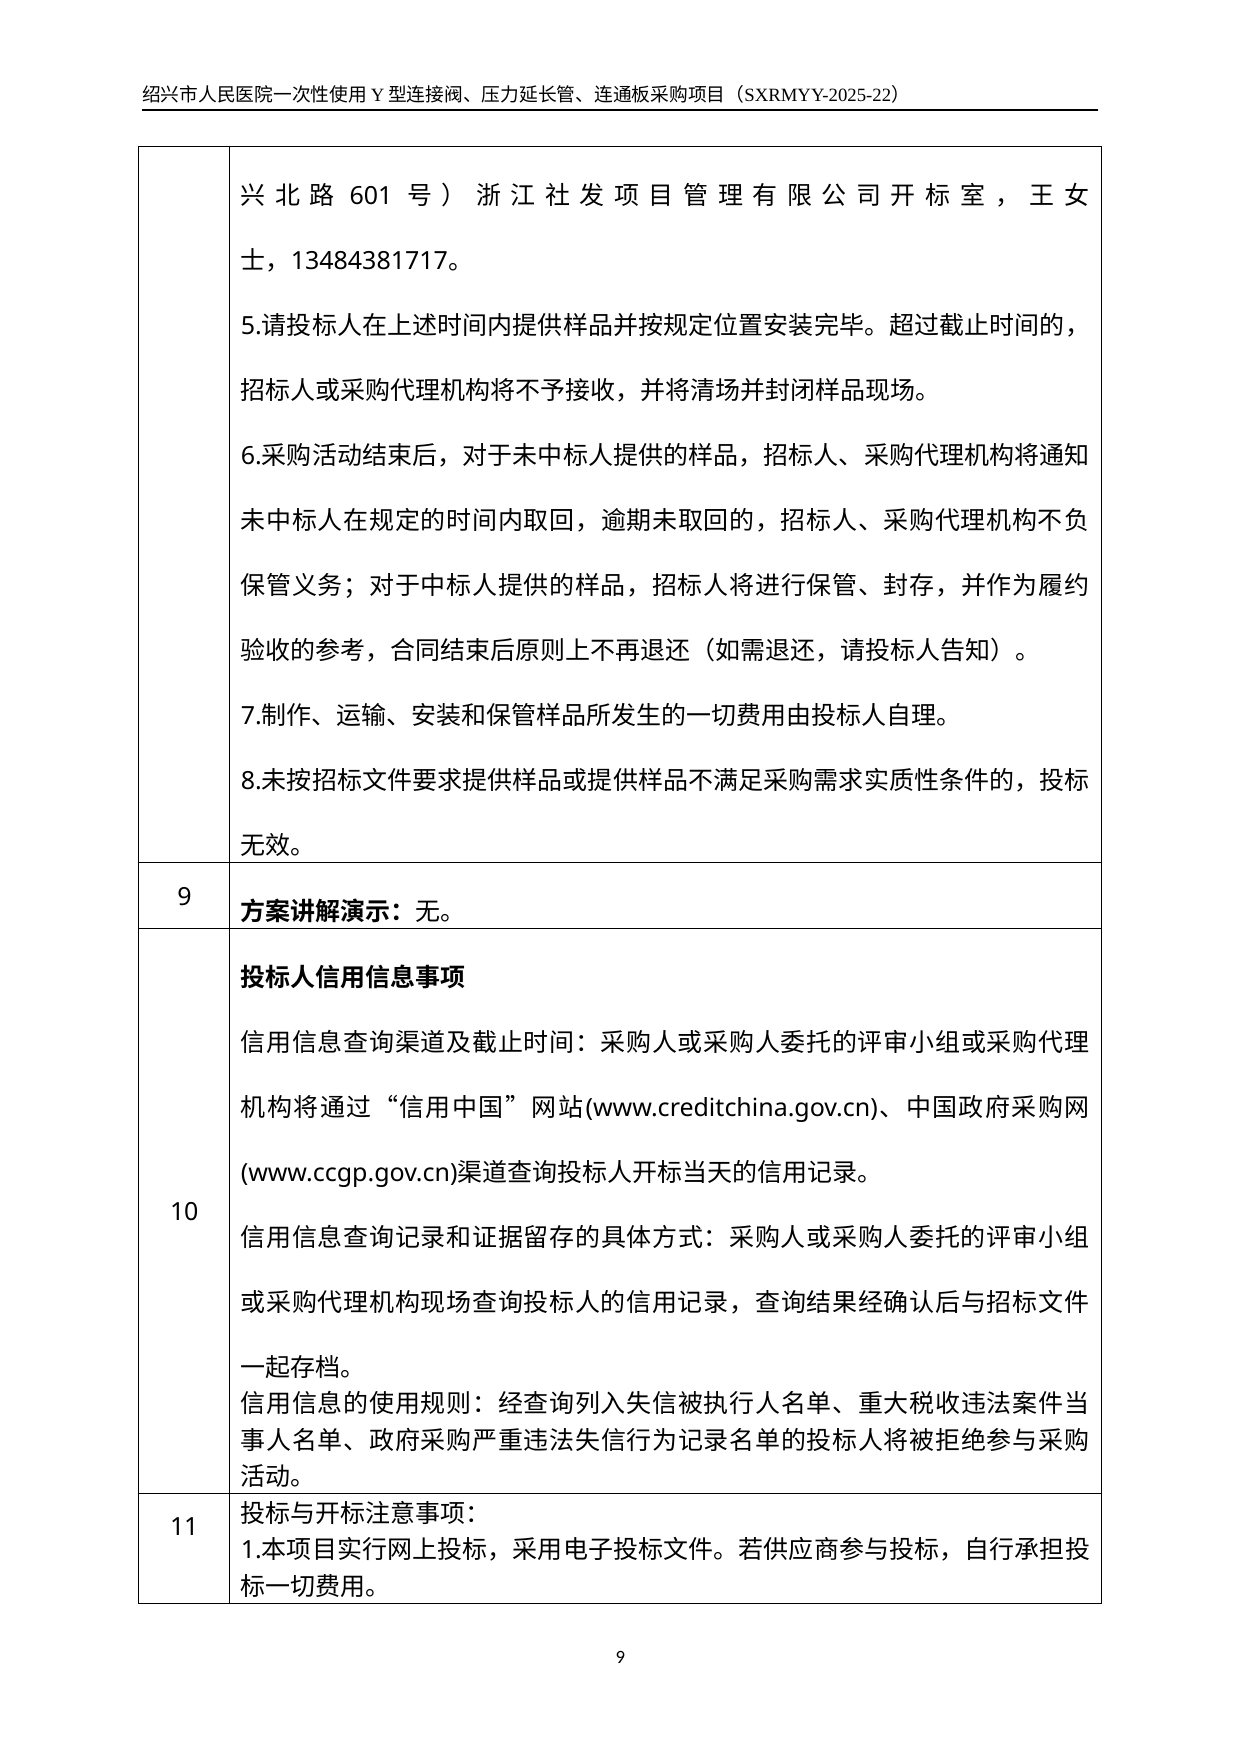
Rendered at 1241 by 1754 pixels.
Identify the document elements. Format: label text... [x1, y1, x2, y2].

table_cell 10 [139, 929, 229, 1493]
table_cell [230, 1494, 1101, 1602]
table_cell 9 [139, 863, 229, 928]
table_cell 投标人信用信息事项 信用信息查询渠道及截止时间：采购人或采购人委托的评审小组或采购代理机构将通过“信用中国”网站(www.creditchina.gov.cn)、中国政府采购网(www.ccgp.gov.cn)渠道查询投标人开标当天的信用记录。 信用信息查询记录和证据留存的具体方式：采购人或采购人委托的评审小组或采购代理机构现场查询投标人的信用记录，查询结果经确认后与招标文件一起存档。 信用信息的使用规则：经查询列入失信被执行人名单、重大税收违法案件当事人名单、政府采购严重违法失信行为记录名单的投标人将被拒绝参与采购活动。 [230, 929, 1101, 1493]
table_cell 8 [139, 147, 229, 862]
table_cell 方案讲解演示：无。 [230, 863, 1101, 928]
table_cell 11 [139, 1494, 229, 1602]
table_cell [230, 147, 1101, 862]
